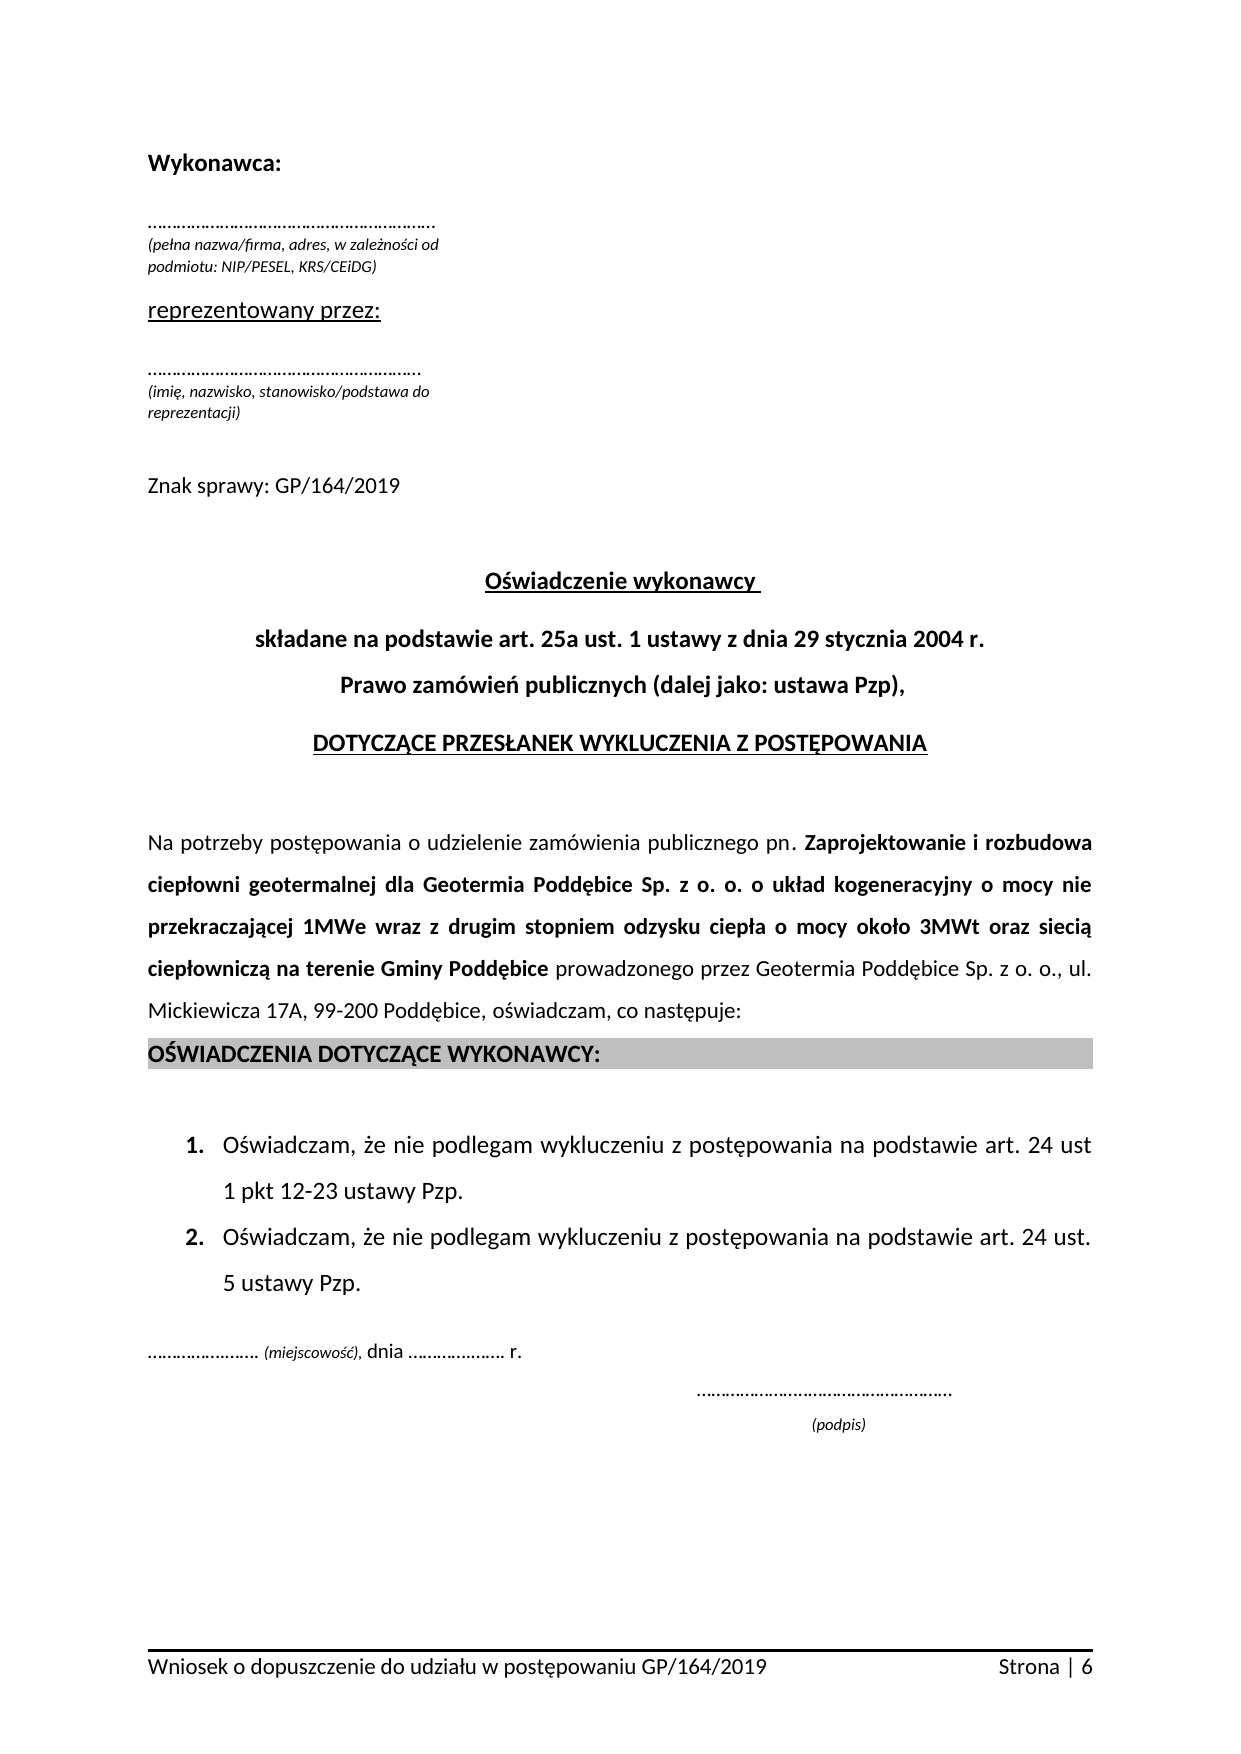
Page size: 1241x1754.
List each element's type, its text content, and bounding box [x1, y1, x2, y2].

text OŚWIADCZENIA DOTYCZĄCE WYKONAWCY: [148, 1038, 1093, 1069]
text Znak sprawy: GP/164/2019 [148, 472, 1093, 499]
list Oświadczam, że nie podlegam wykluczeniu z postępowania na podstawie art. 24 ust. 5 ustawy Pzp. [185, 1221, 1093, 1297]
text reprezentowany przez: [148, 294, 1093, 325]
text Oświadczenie wykonawcy [148, 565, 1093, 596]
text …………………………………………………… [148, 209, 472, 234]
text …………….……. (miejscowość), dnia ………….……. r. [148, 1338, 1093, 1363]
text składane na podstawie art. 25a ust. 1 ustawy z dnia 29 stycznia 2004 r. [148, 623, 1093, 654]
text DOTYCZĄCE PRZESŁANEK WYKLUCZENIA Z POSTĘPOWANIA [148, 727, 1093, 758]
text Na potrzeby postępowania o udzielenie zamówienia publicznego pn. Zaprojektowanie i rozbudowa ciepłowni geotermalnej dla Geotermia Poddębice Sp. z o. o. o układ kogeneracyjny o mocy nie przekraczającej 1MWe wraz z drugim stopniem odzysku ciepła o mocy około 3MWt oraz siecią ciepłowniczą na terenie Gminy Poddębice prowadzonego przez Geotermia Poddębice Sp. z o. o., ul. Mickiewicza 17A, 99-200 Poddębice, oświadczam, co następuje: [148, 826, 1093, 1024]
text (podpis) [738, 1414, 1093, 1434]
text (pełna nazwa/firma, adres, w zależności od podmiotu: NIP/PESEL, KRS/CEiDG) [148, 234, 472, 276]
text Wykonawca: [148, 148, 1093, 178]
text ………………………………………………… [148, 356, 472, 381]
text (imię, nazwisko, stanowisko/podstawa do reprezentacji) [148, 381, 472, 423]
text Prawo zamówień publicznych (dalej jako: ustawa Pzp), [148, 669, 1093, 700]
list Oświadczam, że nie podlegam wykluczeniu z postępowania na podstawie art. 24 ust 1 pkt 12-23 ustawy Pzp. [185, 1129, 1093, 1206]
text …………………..………………………… [148, 1376, 1093, 1401]
